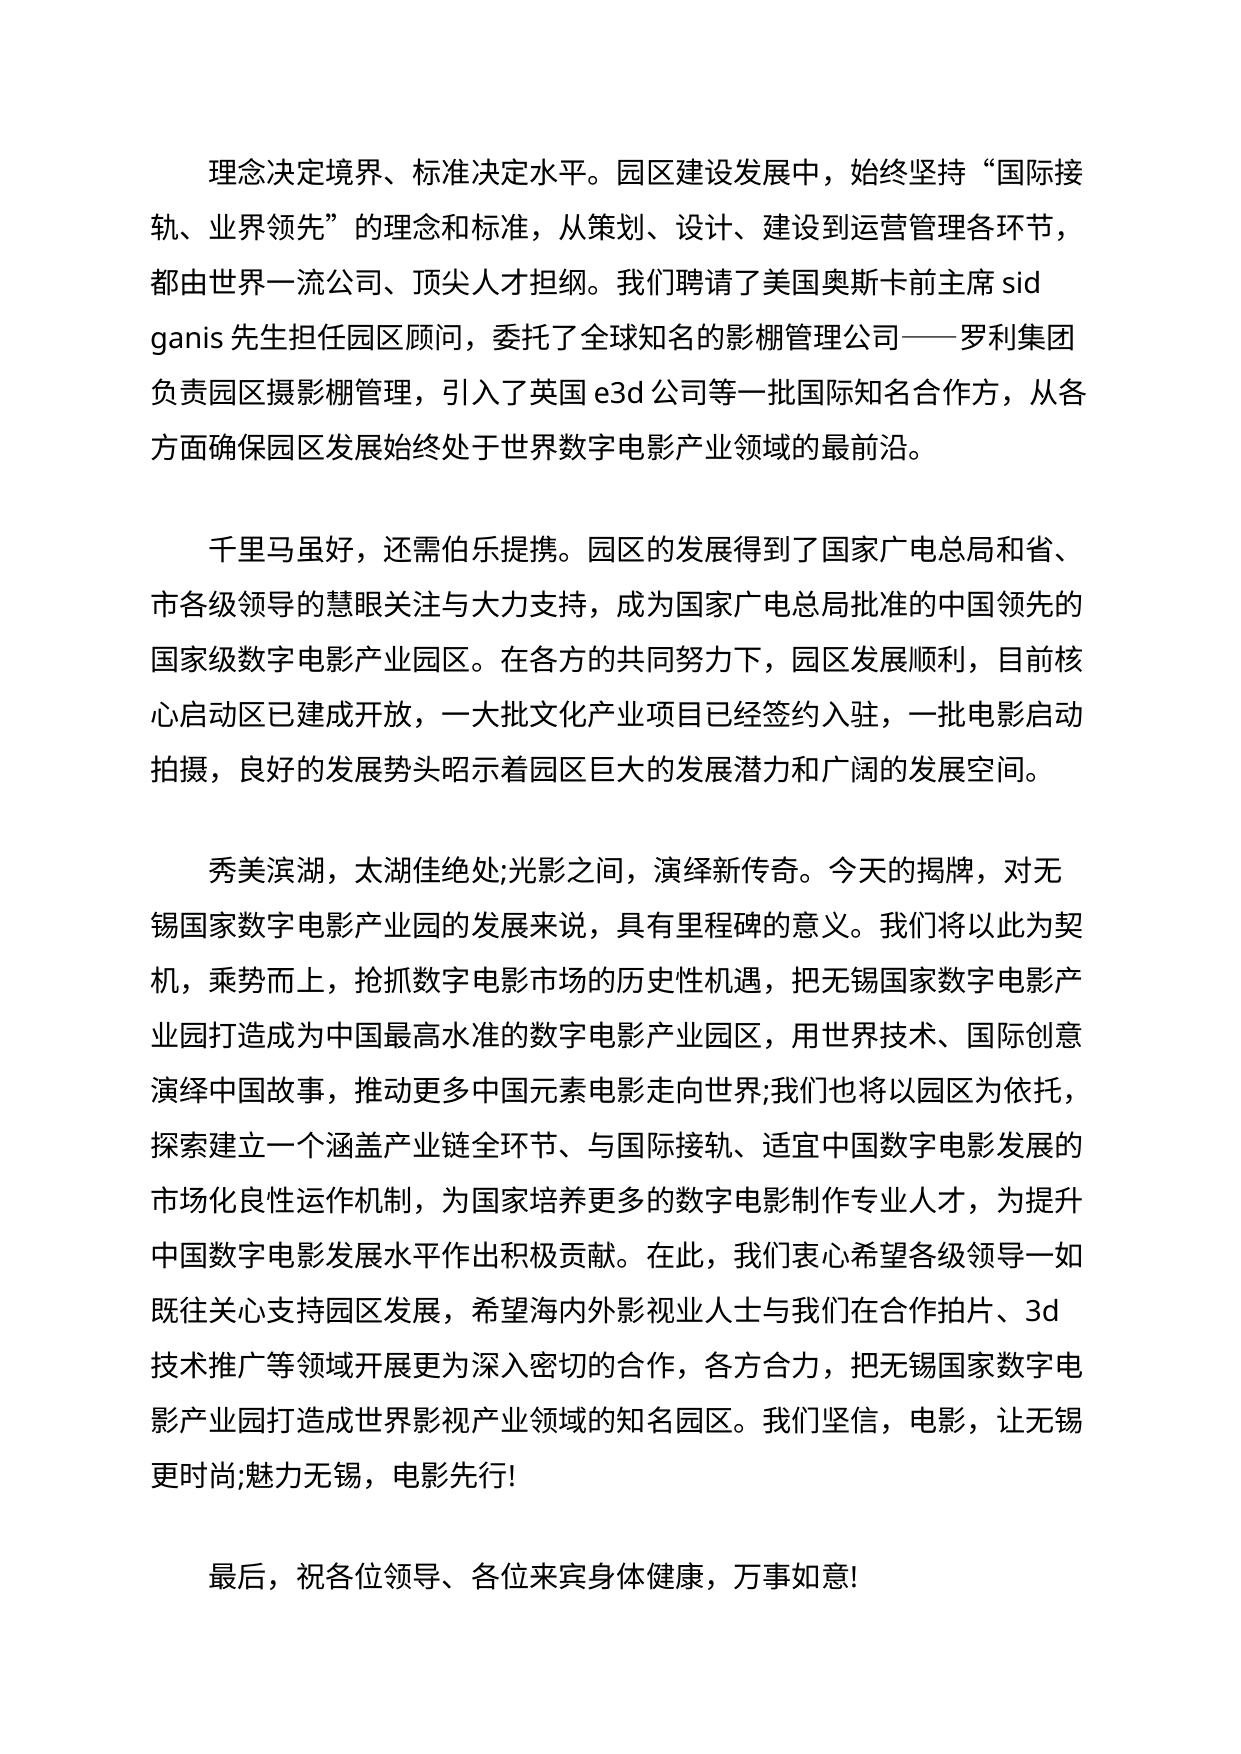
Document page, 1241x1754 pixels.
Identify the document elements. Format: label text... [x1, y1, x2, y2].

text 千里马虽好，还需伯乐提携。园区的发展得到了国家广电总局和省、市各级领导的慧眼关注与大力支持，成为国家广电总局批准的中国领先的国家级数字电影产业园区。在各方的共同努力下，园区发展顺利，目前核心启动区已建成开放，一大批文化产业项目已经签约入驻，一批电影启动拍摄，良好的发展势头昭示着园区巨大的发展潜力和广阔的发展空间。 [150, 527, 1090, 788]
text 秀美滨湖，太湖佳绝处;光影之间，演绎新传奇。今天的揭牌，对无锡国家数字电影产业园的发展来说，具有里程碑的意义。我们将以此为契机，乘势而上，抢抓数字电影市场的历史性机遇，把无锡国家数字电影产业园打造成为中国最高水准的数字电影产业园区，用世界技术、国际创意演绎中国故事，推动更多中国元素电影走向世界;我们也将以园区为依托，探索建立一个涵盖产业链全环节、与国际接轨、适宜中国数字电影发展的市场化良性运作机制，为国家培养更多的数字电影制作专业人才，为提升中国数字电影发展水平作出积极贡献。在此，我们衷心希望各级领导一如既往关心支持园区发展，希望海内外影视业人士与我们在合作拍片、3d技术推广等领域开展更为深入密切的合作，各方合力，把无锡国家数字电影产业园打造成世界影视产业领域的知名园区。我们坚信，电影，让无锡更时尚;魅力无锡，电影先行! [150, 848, 1090, 1494]
text 理念决定境界、标准决定水平。园区建设发展中，始终坚持“国际接轨、业界领先”的理念和标准，从策划、设计、建设到运营管理各环节，都由世界一流公司、顶尖人才担纲。我们聘请了美国奥斯卡前主席sid ganis先生担任园区顾问，委托了全球知名的影棚管理公司——罗利集团负责园区摄影棚管理，引入了英国e3d公司等一批国际知名合作方，从各方面确保园区发展始终处于世界数字电影产业领域的最前沿。 [150, 150, 1090, 467]
text 最后，祝各位领导、各位来宾身体健康，万事如意! [150, 1554, 1090, 1596]
